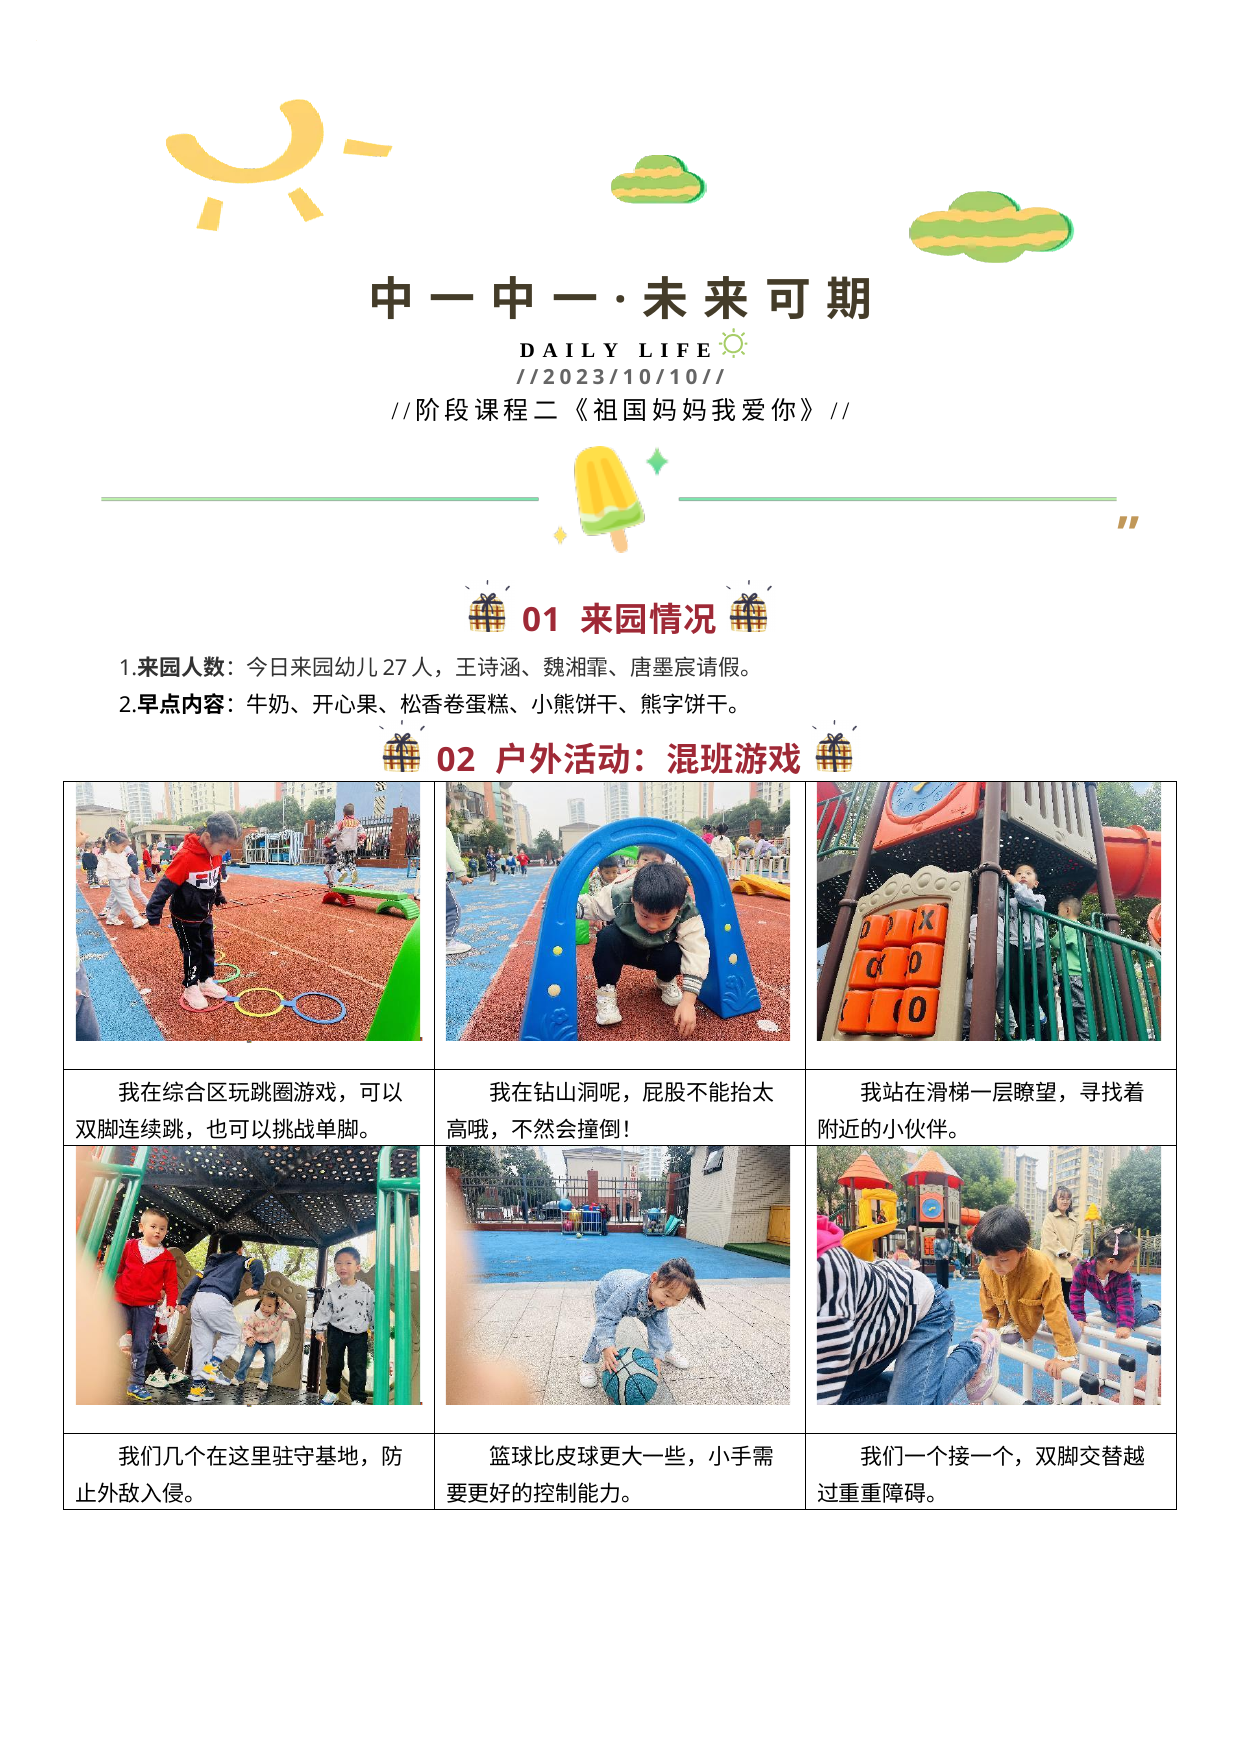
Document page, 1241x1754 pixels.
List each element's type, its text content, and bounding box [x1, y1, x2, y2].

table_header [435, 782, 805, 1069]
table_cell [806, 1146, 1176, 1433]
table_cell [435, 1146, 805, 1433]
table_cell 篮球比皮球更大一些，小手需要更好的控制能力。 [435, 1434, 805, 1509]
table_header [806, 782, 1176, 1069]
table_cell 我站在滑梯一层瞭望，寻找着附近的小伙伴。 [806, 1070, 1176, 1145]
table_header [64, 782, 434, 1069]
subtitle 1.来园人数：今日来园幼儿27人，王诗涵、魏湘霏、唐墨宸请假。 [75, 645, 1165, 683]
picture [725, 580, 777, 632]
picture [101, 446, 1117, 553]
table_cell 我在综合区玩跳圈游戏，可以双脚连续跳，也可以挑战单脚。 [64, 1070, 434, 1145]
picture [464, 580, 515, 632]
picture [166, 99, 1075, 263]
text 01 来园情况 [75, 580, 1165, 641]
text //2023/10/10// [75, 362, 1165, 391]
table_cell 我们几个在这里驻守基地，防止外敌入侵。 [64, 1434, 434, 1509]
picture [75, 1146, 423, 1407]
picture [378, 720, 430, 772]
text 中一中一·未来可期 [75, 262, 1165, 329]
picture [445, 782, 791, 1041]
list 2.早点内容：牛奶、开心果、松香卷蛋糕、小熊饼干、熊字饼干。 [75, 683, 1165, 720]
text  DAILY LIFE [75, 329, 1165, 362]
picture [811, 720, 862, 772]
picture [718, 328, 748, 358]
table_cell [64, 1146, 434, 1433]
table_cell 我们一个接一个，双脚交替越过重重障碍。 [806, 1434, 1176, 1509]
text //阶段课程二《祖国妈妈我爱你》// [75, 391, 1165, 427]
picture [75, 782, 423, 1043]
picture [816, 1146, 1162, 1405]
picture [445, 1146, 791, 1405]
picture [816, 782, 1162, 1041]
table_cell 我在钻山洞呢，屁股不能抬太高哦，不然会撞倒！ [435, 1070, 805, 1145]
text 02 户外活动：混班游戏 [75, 720, 1165, 781]
